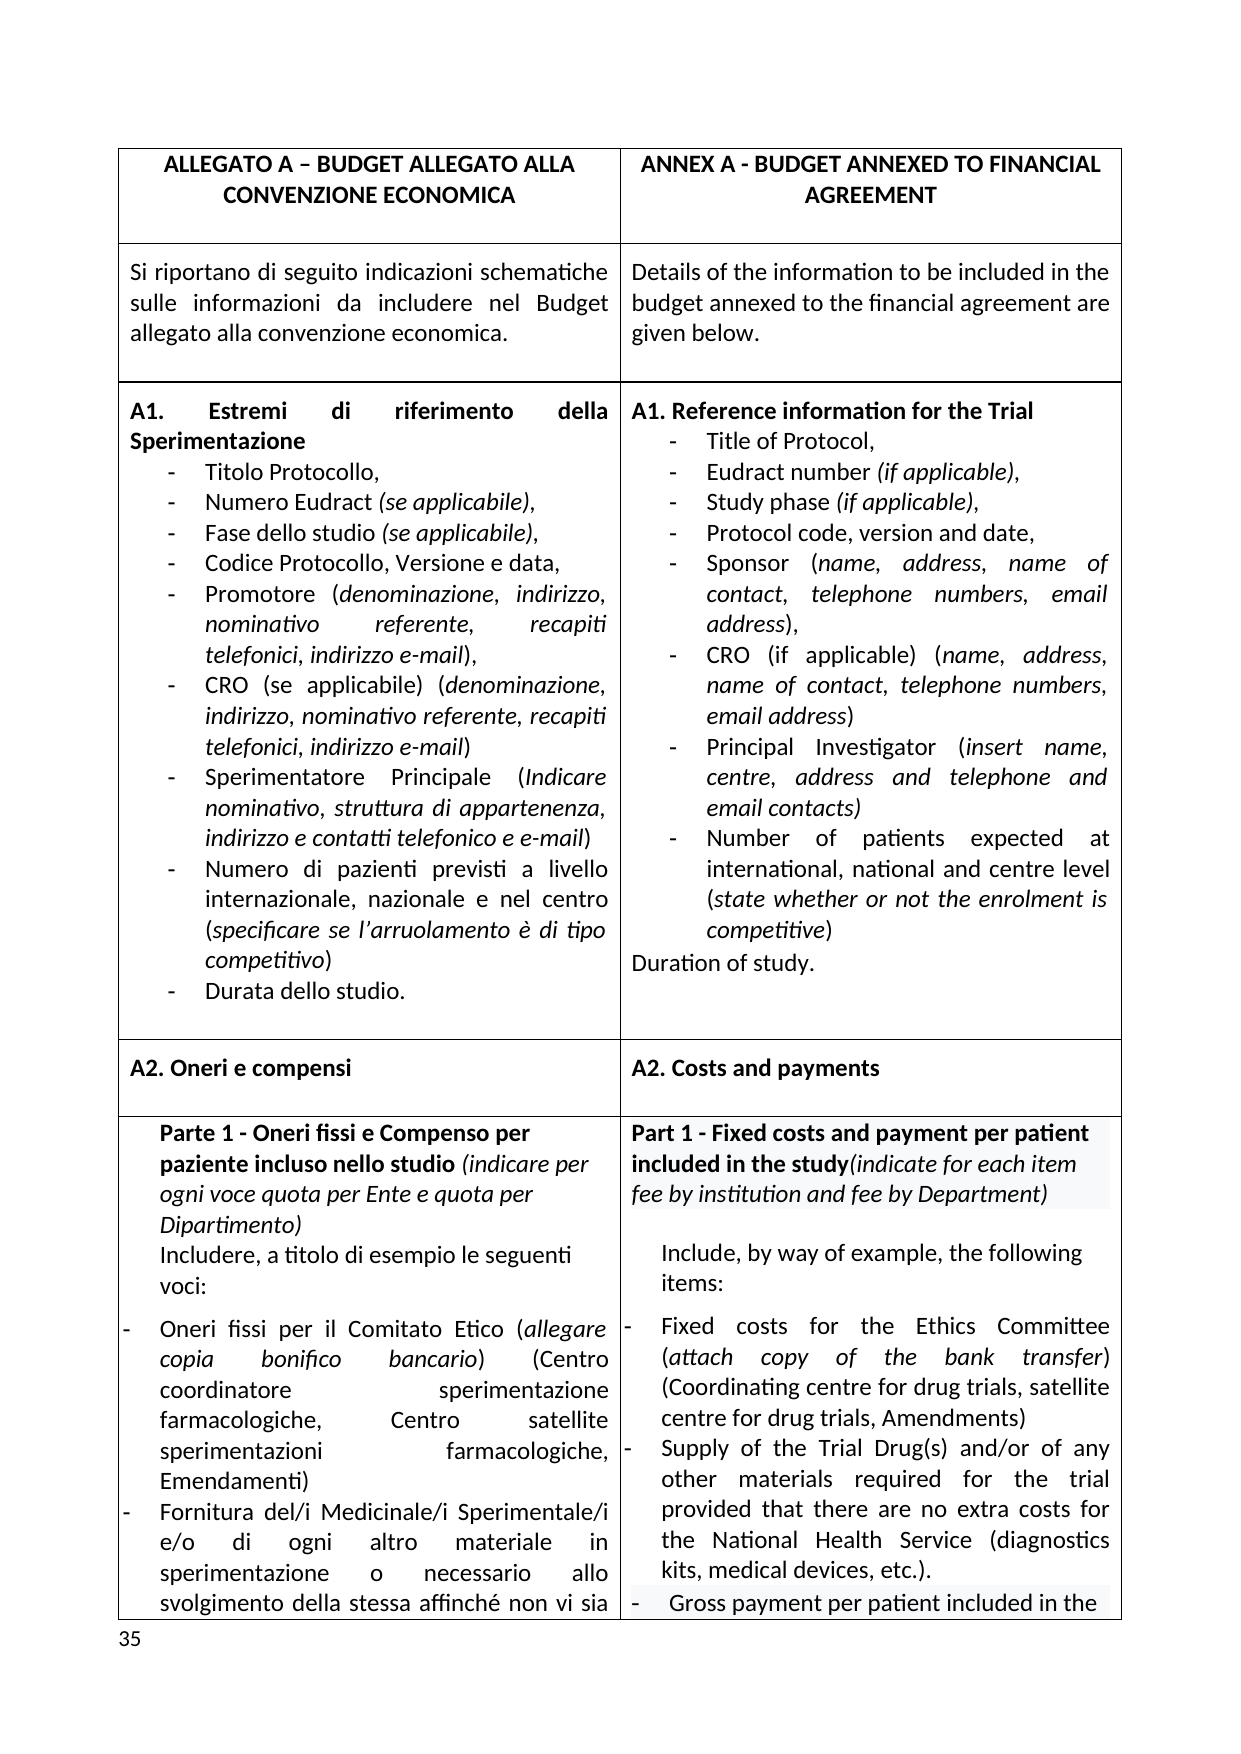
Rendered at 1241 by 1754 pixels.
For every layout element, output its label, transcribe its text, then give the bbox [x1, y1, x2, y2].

table_cell Details of the information to be included in the budget annexed to the financial agreement are given below. [621, 244, 1121, 381]
table_cell A1. Reference information for the Trial Title of Protocol, Eudract number (if applicable), Study phase (if applicable), Protocol code, version and date, Sponsor (name, address, name of contact, telephone numbers, email address), CRO (if applicable) (name, address, name of contact, telephone numbers, email address) Principal Investigator (insert name, centre, address and telephone and email contacts) Number of patients expected at international, national and centre level (state whether or not the enrolment is competitive) Duration of study. [621, 383, 1121, 1039]
table_cell Si riportano di seguito indicazioni schematiche sulle informazioni da includere nel Budget allegato alla convenzione economica. [119, 244, 620, 381]
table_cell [621, 1117, 1121, 1619]
table_cell A2. Costs and payments [621, 1040, 1121, 1116]
table_cell A1. Estremi di riferimento della Sperimentazione Titolo Protocollo, Numero Eudract (se applicabile), Fase dello studio (se applicabile), Codice Protocollo, Versione e data, Promotore (denominazione, indirizzo, nominativo referente, recapiti telefonici, indirizzo e-mail), CRO (se applicabile) (denominazione, indirizzo, nominativo referente, recapiti telefonici, indirizzo e-mail) Sperimentatore Principale (Indicare nominativo, struttura di appartenenza, indirizzo e contatti telefonico e e-mail) Numero di pazienti previsti a livello internazionale, nazionale e nel centro (specificare se l’arruolamento è di tipo competitivo) Durata dello studio. [119, 383, 620, 1039]
table_cell A2. Oneri e compensi [119, 1040, 620, 1116]
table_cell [119, 1117, 620, 1619]
table_header ANNEX A - BUDGET ANNEXED TO FINANCIAL AGREEMENT [621, 149, 1121, 243]
table_header ALLEGATO A – BUDGET ALLEGATO ALLA CONVENZIONE ECONOMICA [119, 149, 620, 243]
